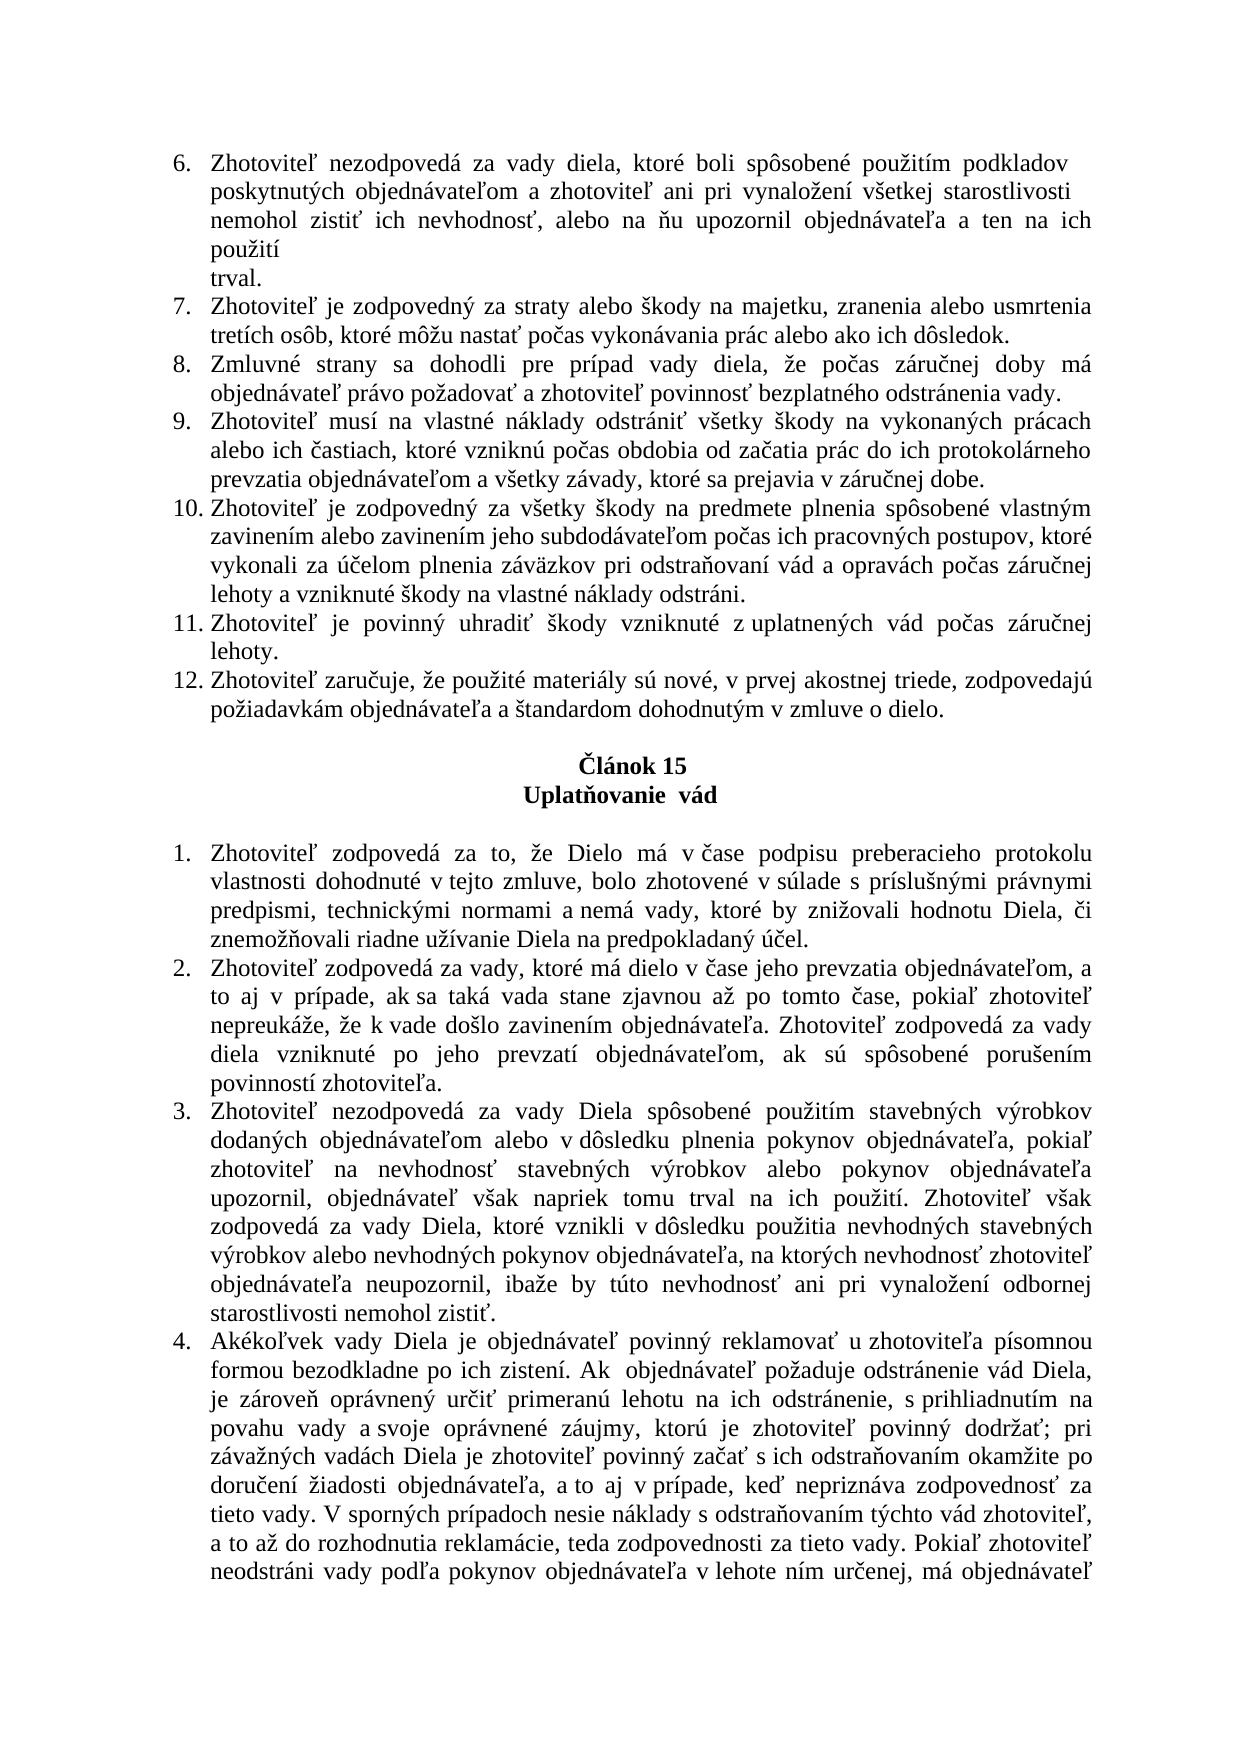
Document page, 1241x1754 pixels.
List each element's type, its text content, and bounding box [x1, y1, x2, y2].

list Zhotoviteľ nezodpovedá za vady diela, ktoré boli spôsobené použitím podkladov poskytnutých objednávateľom a zhotoviteľ ani pri vynaložení všetkej starostlivosti nemohol zistiť ich nevhodnosť, alebo na ňu upozornil objednávateľa a ten na ich použití trval. [173, 148, 1093, 291]
list Zhotoviteľ zodpovedá za to, že Dielo má v čase podpisu preberacieho protokolu vlastnosti dohodnuté v tejto zmluve, bolo zhotovené v súlade s príslušnými právnymi predpismi, technickými normami a nemá vady, ktoré by znižovali hodnotu Diela, či znemožňovali riadne užívanie Diela na predpokladaný účel. [173, 838, 1093, 953]
list Zhotoviteľ je zodpovedný za všetky škody na predmete plnenia spôsobené vlastným zavinením alebo zavinením jeho subdodávateľom počas ich pracovných postupov, ktoré vykonali za účelom plnenia záväzkov pri odstraňovaní vád a opravách počas záručnej lehoty a vzniknuté škody na vlastné náklady odstráni. [173, 493, 1093, 608]
text Uplatňovanie vád [148, 780, 1093, 809]
text Článok 15 [173, 751, 1093, 780]
list Zmluvné strany sa dohodli pre prípad vady diela, že počas záručnej doby má objednávateľ právo požadovať a zhotoviteľ povinnosť bezplatného odstránenia vady. [173, 349, 1093, 406]
list Zhotoviteľ zodpovedá za vady, ktoré má dielo v čase jeho prevzatia objednávateľom, a to aj v prípade, ak sa taká vada stane zjavnou až po tomto čase, pokiaľ zhotoviteľ nepreukáže, že k vade došlo zavinením objednávateľa. Zhotoviteľ zodpovedá za vady diela vzniknuté po jeho prevzatí objednávateľom, ak sú spôsobené porušením povinností zhotoviteľa. [173, 953, 1093, 1096]
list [173, 1326, 1093, 1585]
list Zhotoviteľ zaručuje, že použité materiály sú nové, v prvej akostnej triede, zodpovedajú požiadavkám objednávateľa a štandardom dohodnutým v zmluve o dielo. [173, 665, 1093, 723]
list Zhotoviteľ je zodpovedný za straty alebo škody na majetku, zranenia alebo usmrtenia tretích osôb, ktoré môžu nastať počas vykonávania prác alebo ako ich dôsledok. [173, 291, 1093, 349]
list Zhotoviteľ musí na vlastné náklady odstrániť všetky škody na vykonaných prácach alebo ich častiach, ktoré vzniknú počas obdobia od začatia prác do ich protokolárneho prevzatia objednávateľom a všetky závady, ktoré sa prejavia v záručnej dobe. [173, 406, 1093, 493]
list Zhotoviteľ je povinný uhradiť škody vzniknuté z uplatnených vád počas záručnej lehoty. [173, 608, 1093, 665]
list Zhotoviteľ nezodpovedá za vady Diela spôsobené použitím stavebných výrobkov dodaných objednávateľom alebo v dôsledku plnenia pokynov objednávateľa, pokiaľ zhotoviteľ na nevhodnosť stavebných výrobkov alebo pokynov objednávateľa upozornil, objednávateľ však napriek tomu trval na ich použití. Zhotoviteľ však zodpovedá za vady Diela, ktoré vznikli v dôsledku použitia nevhodných stavebných výrobkov alebo nevhodných pokynov objednávateľa, na ktorých nevhodnosť zhotoviteľ objednávateľa neupozornil, ibaže by túto nevhodnosť ani pri vynaložení odbornej starostlivosti nemohol zistiť. [173, 1096, 1093, 1326]
